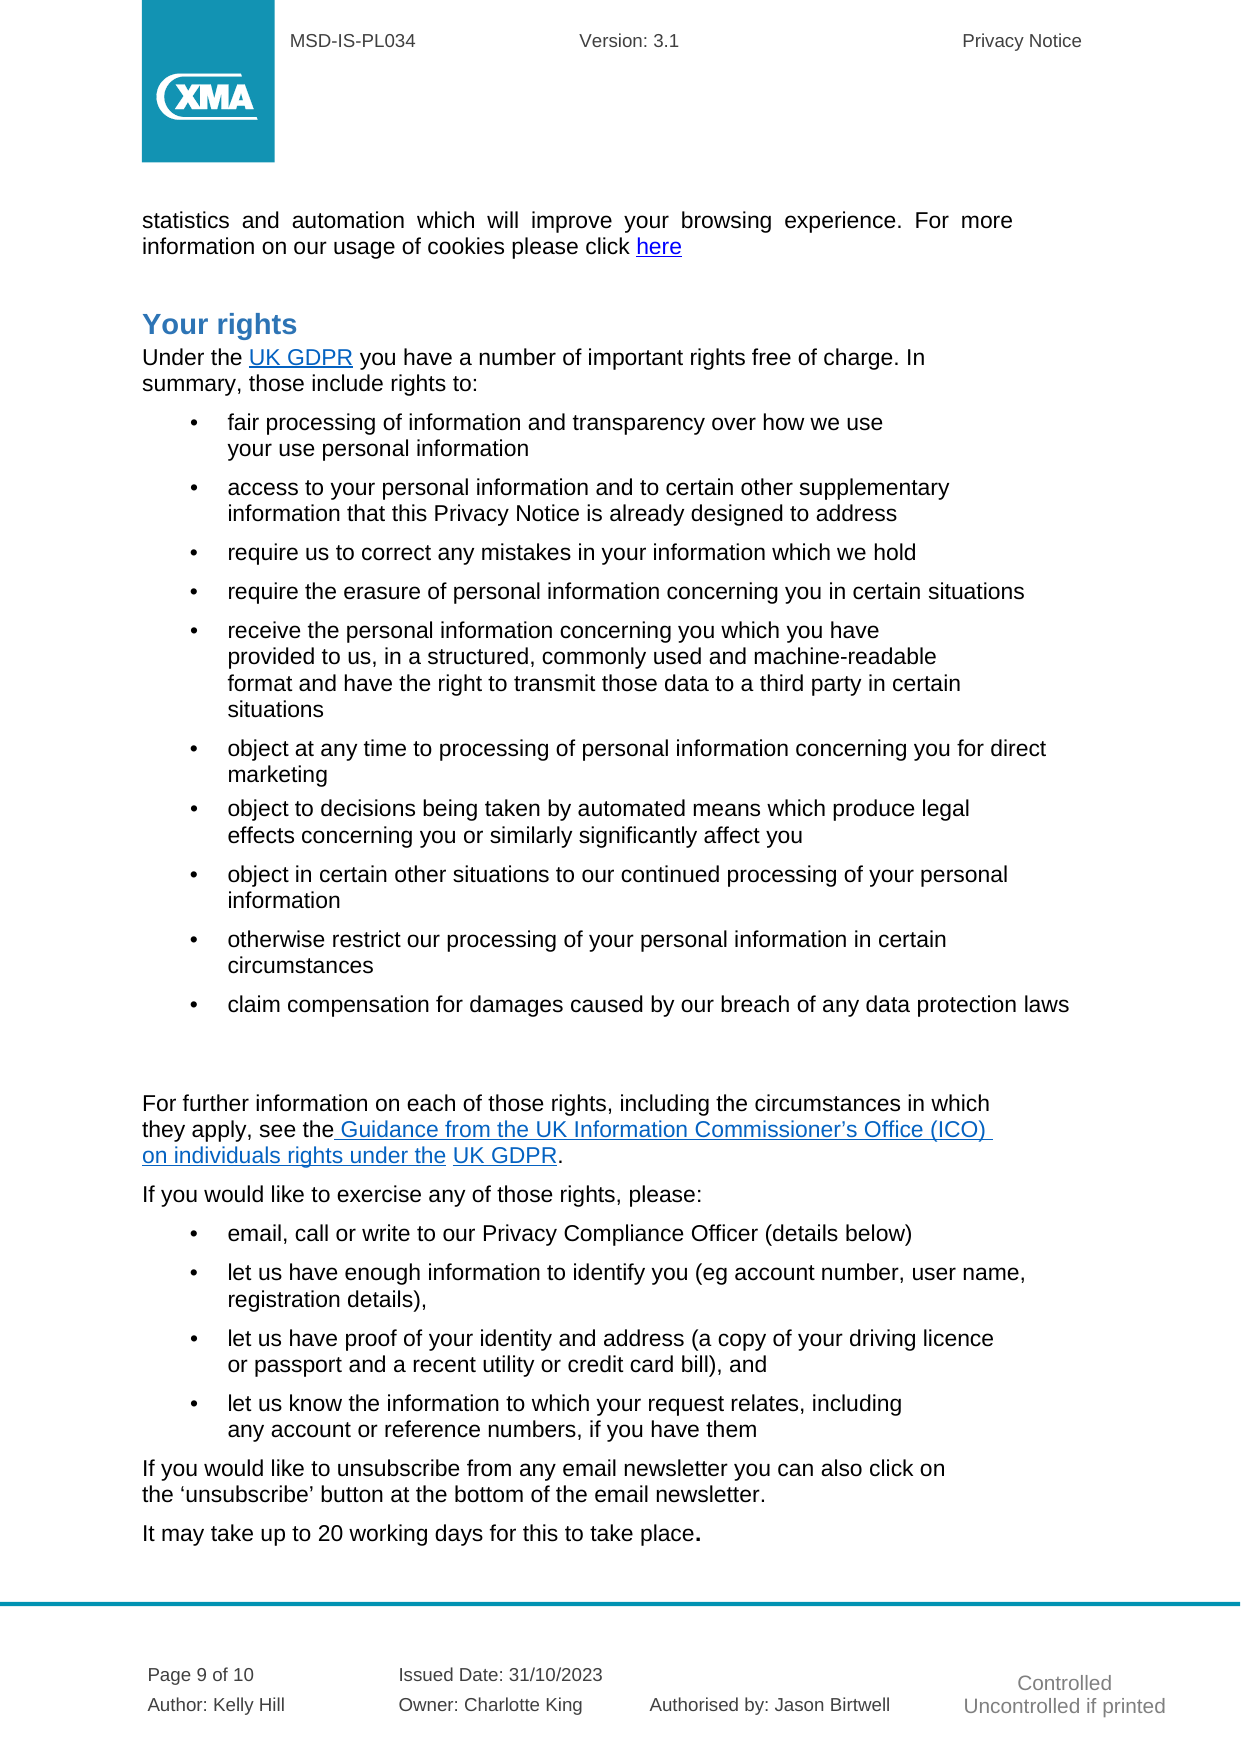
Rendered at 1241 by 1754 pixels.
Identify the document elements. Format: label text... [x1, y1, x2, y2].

list let us have proof of your identity and address (a copy of your driving licence or passport and a recent utility or credit card bill), and [190, 1324, 1002, 1377]
list object at any time to processing of personal information concerning you for direct marketing [189, 735, 1098, 788]
list fair processing of information and transparency over how we use your use personal information [190, 409, 926, 461]
subtitle Your rights [142, 307, 1098, 341]
list object in certain other situations to our continued processing of your personal information [189, 861, 1098, 913]
text If you would like to unsubscribe from any email newsletter you can also click on the ‘unsubscribe’ button at the bottom of the email newsletter. [142, 1454, 981, 1507]
list access to your personal information and to certain other supplementary information that this Privacy Notice is already designed to address [190, 474, 979, 527]
text It may take up to 20 working days for this to take place. [142, 1520, 1098, 1546]
list receive the personal information concerning you which you have provided to us, in a structured, commonly used and machine-readable format and have the right to transmit those data to a third party in certain situations [190, 617, 973, 722]
text For further information on each of those rights, including the circumstances in which they apply, see the Guidance from the UK Information Commissioner’s Office (ICO) on individuals rights under the UK GDPR. [142, 1089, 1008, 1168]
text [142, 207, 1014, 259]
text If you would like to exercise any of those rights, please: [142, 1181, 1098, 1207]
list let us know the information to which your request relates, including any account or reference numbers, if you have them [190, 1389, 940, 1442]
list otherwise restrict our processing of your personal information in certain circumstances [189, 926, 1098, 979]
list claim compensation for damages caused by our breach of any data protection laws [189, 991, 1098, 1018]
list require the erasure of personal information concerning you in certain situations [189, 578, 1098, 604]
list require us to correct any mistakes in your information which we hold [189, 539, 1098, 566]
text Under the UK GDPR you have a number of important rights free of charge. In summary, those include rights to: [142, 343, 1012, 396]
list let us have enough information to identify you (eg account number, user name, registration details), [189, 1259, 1098, 1312]
list object to decisions being taken by automated means which produce legal effects concerning you or similarly significantly affect you [190, 795, 1008, 848]
list email, call or write to our Privacy Compliance Officer (details below) [189, 1220, 1098, 1247]
